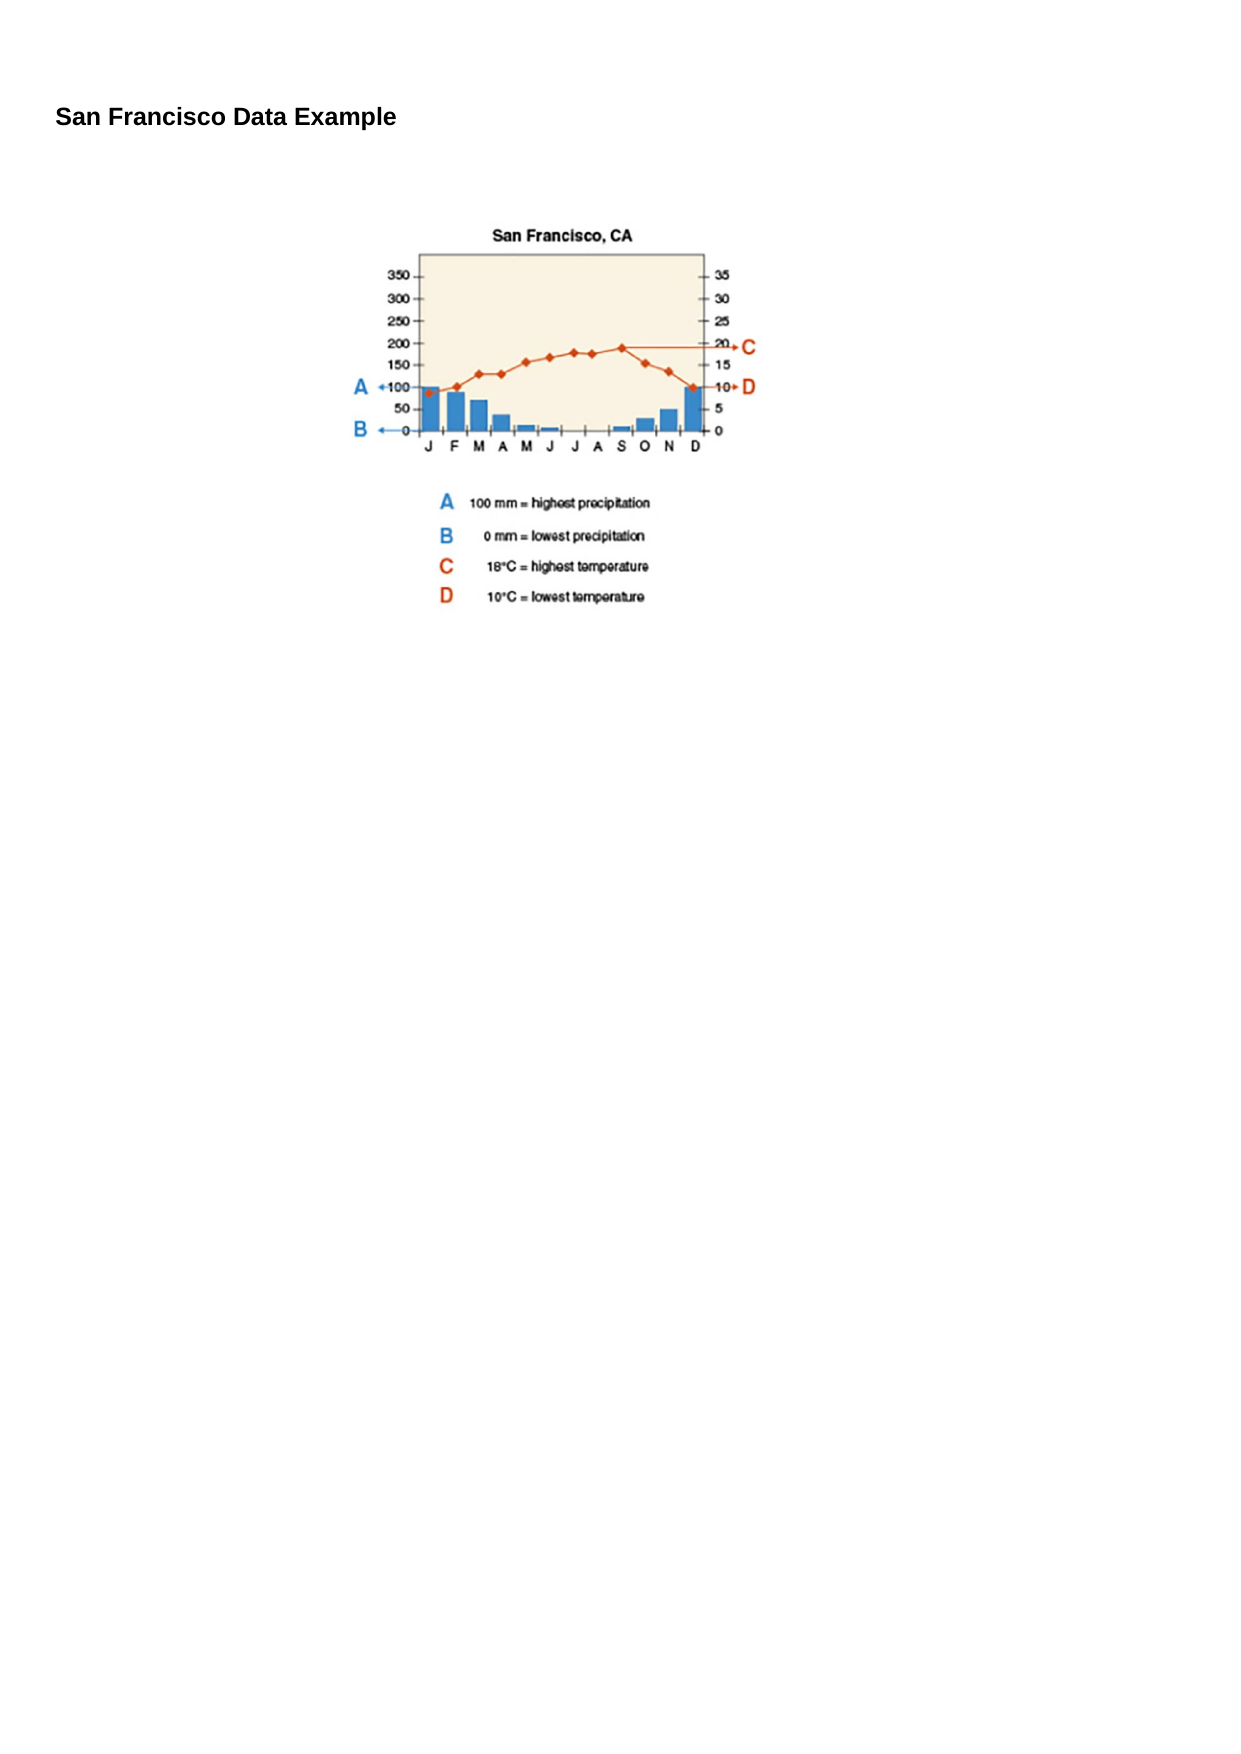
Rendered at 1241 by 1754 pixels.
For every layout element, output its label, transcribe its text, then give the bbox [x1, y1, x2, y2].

subtitle San Francisco Data Example [55, 102, 1140, 131]
picture [349, 221, 765, 613]
